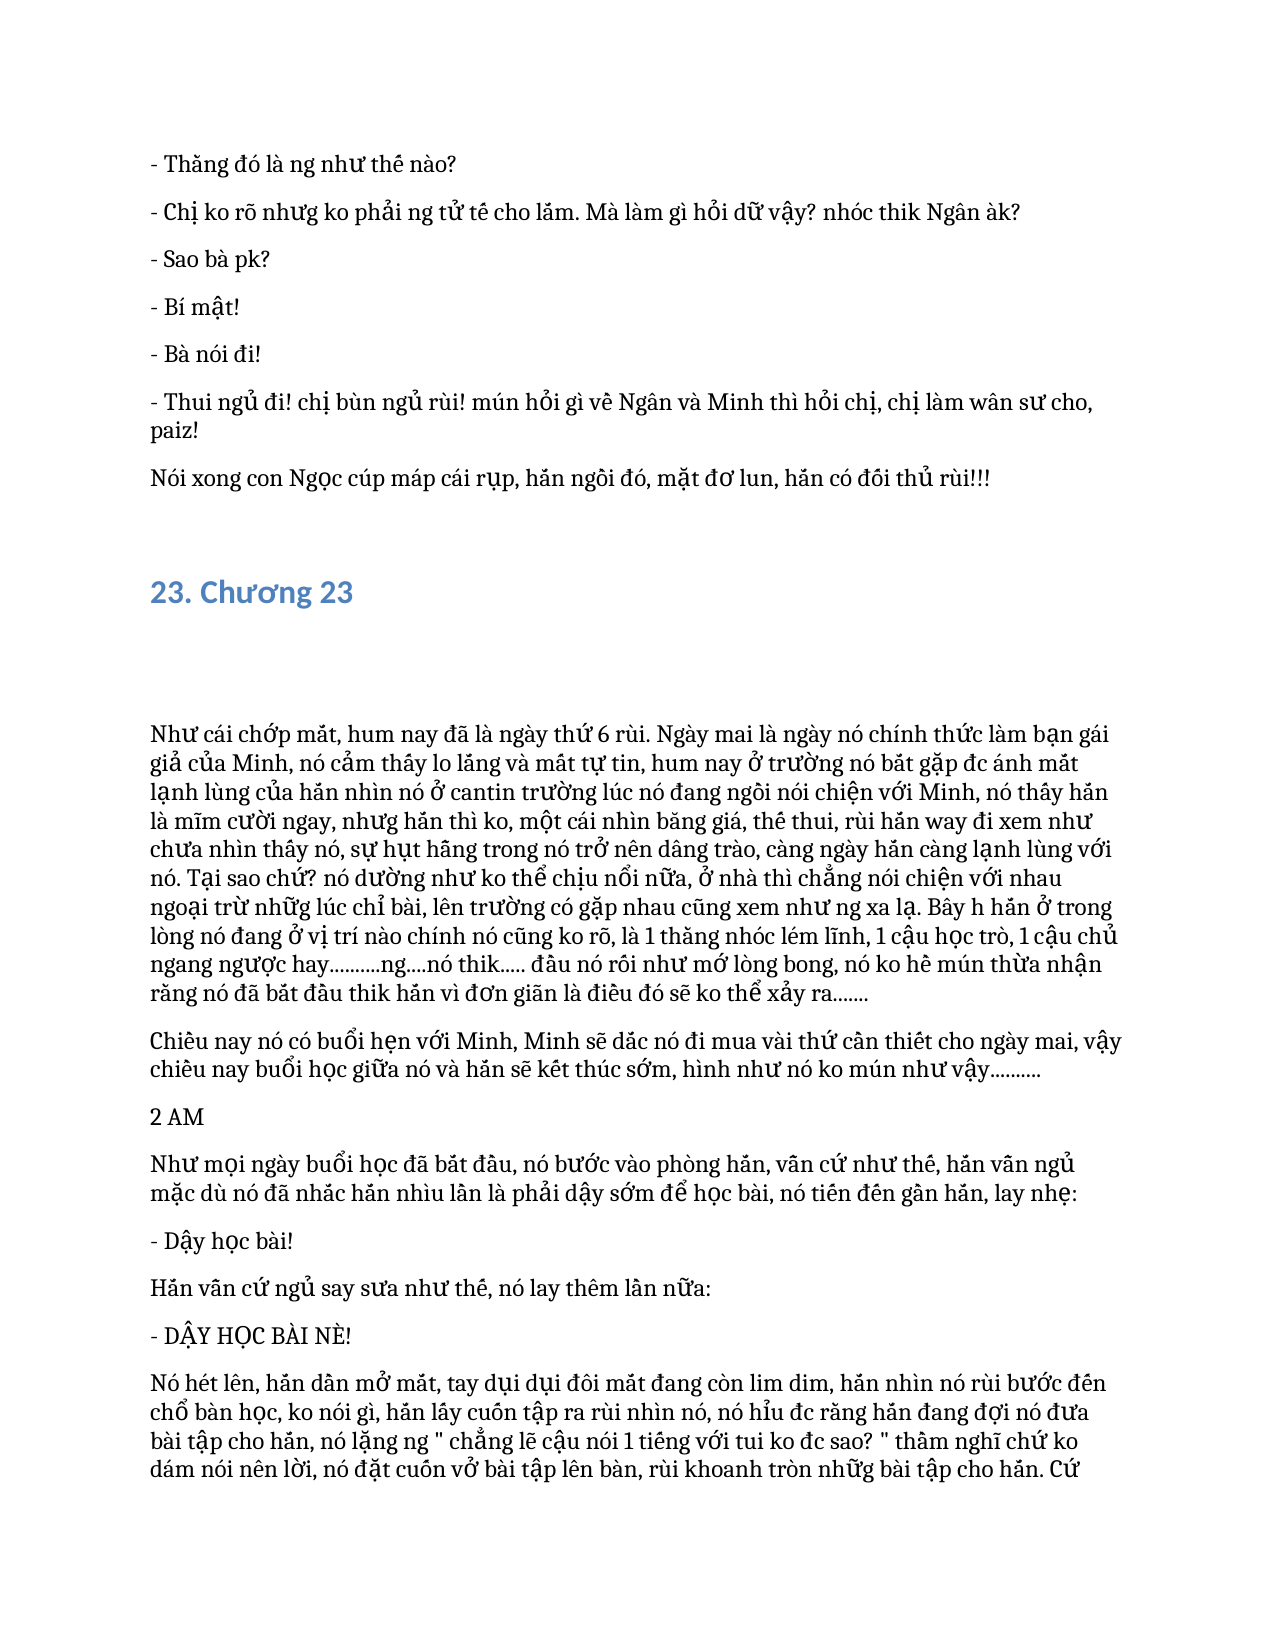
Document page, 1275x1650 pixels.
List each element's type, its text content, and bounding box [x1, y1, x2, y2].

text Nói xong con Ngọc cúp máp cái rụp, hắn ngồi đó, mặt đơ lun, hắn có đối thủ rùi!!! [150, 464, 1125, 550]
text - Chị ko rõ nhưg ko phải ng tử tế cho lắm. Mà làm gì hỏi dữ vậy? nhóc thik Ngân àk? [150, 197, 1125, 226]
text Chiều nay nó có buổi hẹn với Minh, Minh sẽ dắc nó đi mua vài thứ cần thiết cho ngày mai, vậy chiều nay buổi học giữa nó và hắn sẽ kết thúc sớm, hình như nó ko mún như vậy.......... [150, 1027, 1125, 1084]
text 2 AM [150, 1103, 1125, 1132]
text - Thui ngủ đi! chị bùn ngủ rùi! mún hỏi gì về Ngân và Minh thì hỏi chị, chị làm wân sư cho, paiz! [150, 387, 1125, 445]
text - Dậy học bài! [150, 1227, 1125, 1255]
subtitle 23. Chương 23 [150, 571, 1125, 612]
text - Bí mật! [150, 292, 1125, 321]
text - Bà nói đi! [150, 340, 1125, 369]
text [150, 1369, 1125, 1484]
text Như mọi ngày buổi học đã bắt đầu, nó bước vào phòng hắn, vẫn cứ như thế, hắn vẫn ngủ mặc dù nó đã nhắc hắn nhìu lần là phải dậy sớm để học bài, nó tiến đến gần hắn, lay nhẹ: [150, 1150, 1125, 1208]
text - Sao bà pk? [150, 245, 1125, 274]
text Như cái chớp mắt, hum nay đã là ngày thứ 6 rùi. Ngày mai là ngày nó chính thức làm bạn gái giả của Minh, nó cảm thấy lo lắng và mất tự tin, hum nay ở trường nó bắt gặp đc ánh mắt lạnh lùng của hắn nhìn nó ở cantin trường lúc nó đang ngồi nói chiện với Minh, nó thấy hắn là mĩm cười ngay, nhưg hắn thì ko, một cái nhìn băng giá, thế thui, rùi hắn way đi xem như chưa nhìn thấy nó, sự hụt hẫng trong nó trở nên dâng trào, càng ngày hắn càng lạnh lùng với nó. Tại sao chứ? nó dường như ko thể chịu nổi nữa, ở nhà thì chẳng nói chiện với nhau ngoại trừ nhữg lúc chỉ bài, lên trường có gặp nhau cũng xem như ng xa lạ. Bây h hắn ở trong lòng nó đang ở vị trí nào chính nó cũng ko rõ, là 1 thằng nhóc lém lĩnh, 1 cậu học trò, 1 cậu chủ ngang ngược hay..........ng....nó thik..... đầu nó rối như mớ lòng bong, nó ko hề mún thừa nhận rằng nó đã bắt đầu thik hắn vì đơn giãn là điều đó sẽ ko thể xảy ra....... [150, 720, 1125, 1008]
text - DẬY HỌC BÀI NÈ! [150, 1322, 1125, 1350]
text Hắn vẫn cứ ngủ say sưa như thế, nó lay thêm lần nữa: [150, 1274, 1125, 1303]
text - Thằng đó là ng như thế nào? [150, 150, 1125, 179]
